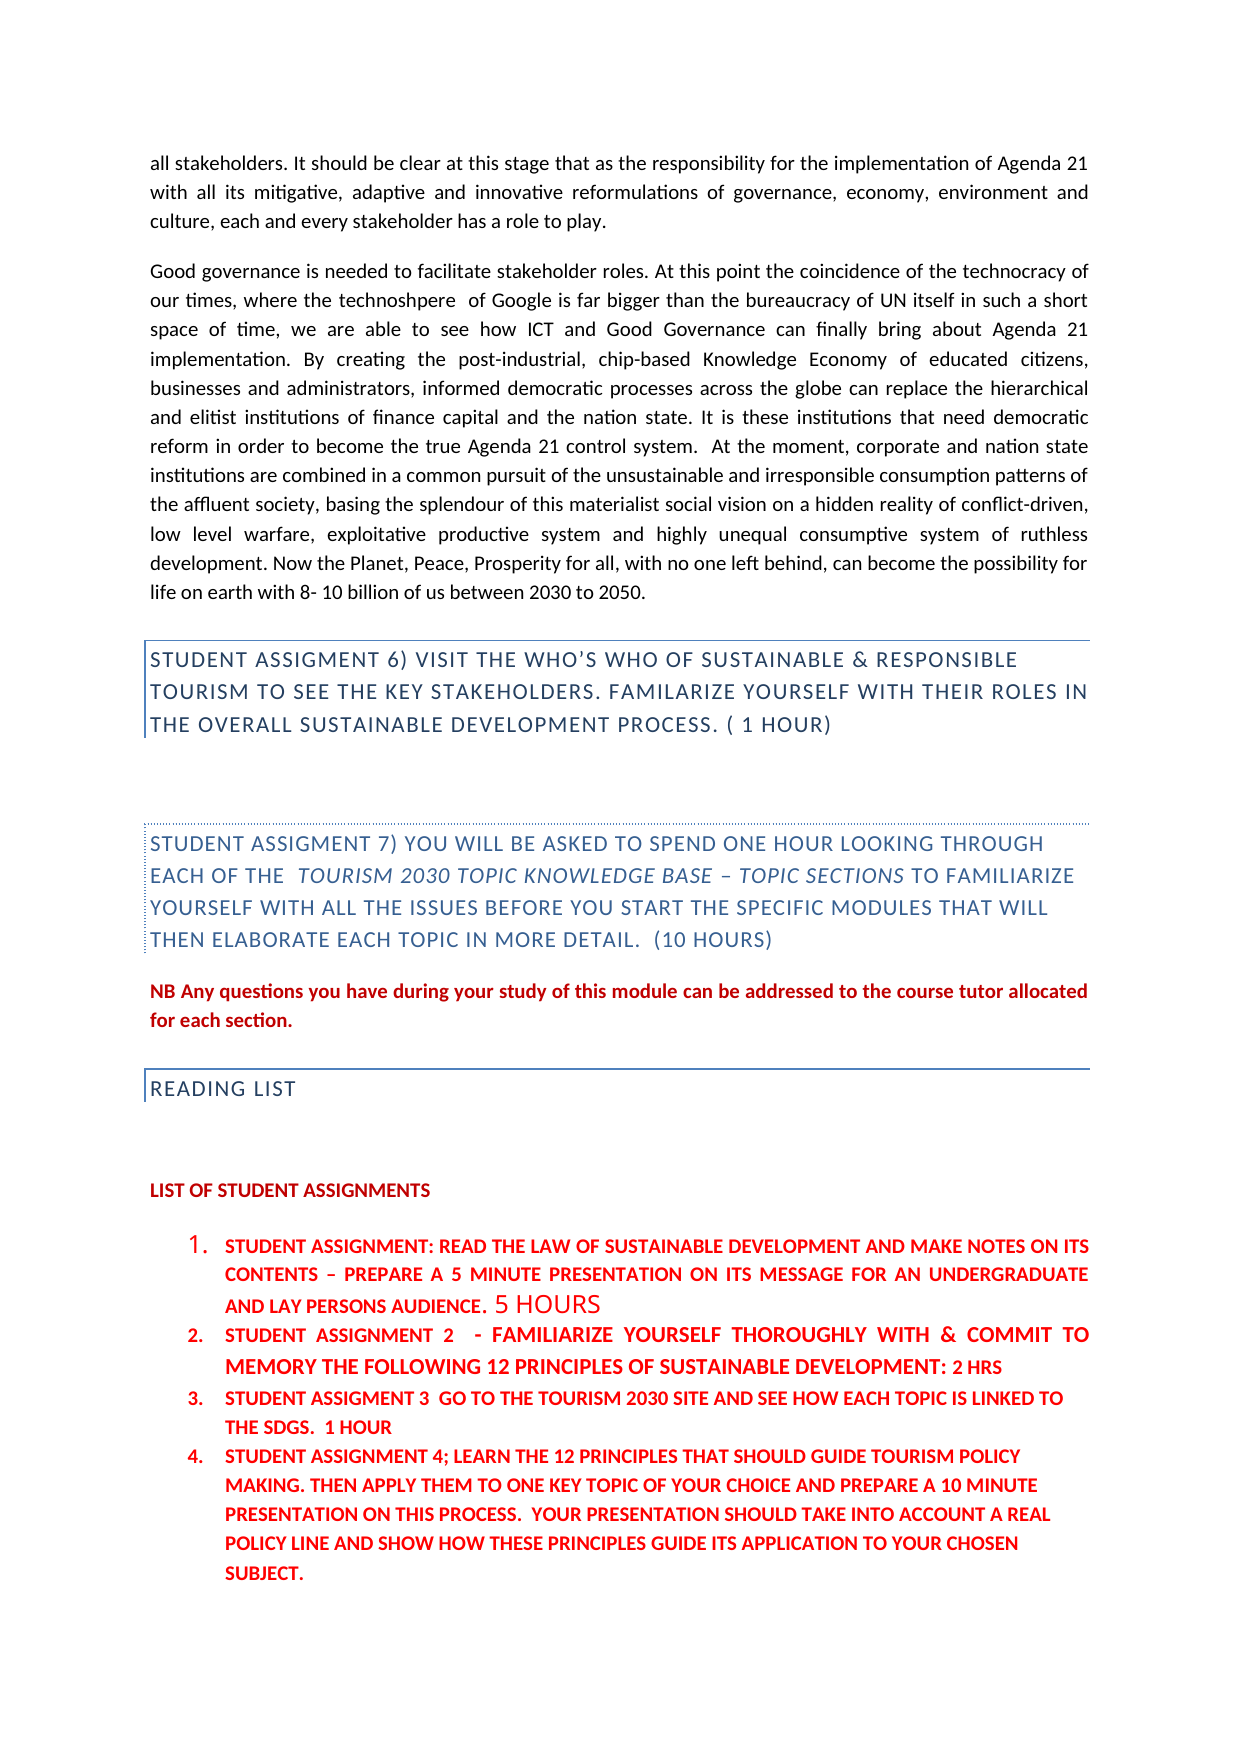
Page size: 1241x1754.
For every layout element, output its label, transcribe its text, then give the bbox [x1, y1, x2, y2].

text Good governance is needed to facilitate stakeholder roles. At this point the coincidence of the technocracy of our times, where the technoshpere of Google is far bigger than the bureaucracy of UN itself in such a short space of time, we are able to see how ICT and Good Governance can finally bring about Agenda 21 implementation. By creating the post-industrial, chip-based Knowledge Economy of educated citizens, businesses and administrators, informed democratic processes across the globe can replace the hierarchical and elitist institutions of finance capital and the nation state. It is these institutions that need democratic reform in order to become the true Agenda 21 control system. At the moment, corporate and nation state institutions are combined in a common pursuit of the unsustainable and irresponsible consumption patterns of the affluent society, basing the splendour of this materialist social vision on a hidden reality of conflict-driven, low level warfare, exploitative productive system and highly unequal consumptive system of ruthless development. Now the Planet, Peace, Prosperity for all, with no one left behind, can become the possibility for life on earth with 8- 10 billion of us between 2030 to 2050. [150, 258, 1090, 604]
list STUDENT ASSIGMENT 3 GO TO THE TOURISM 2030 SITE AND SEE HOW EACH TOPIC IS LINKED TO THE SDGS. 1 HOUR [187, 1385, 1090, 1439]
subtitle STUDENT ASSIGMENT 6) VISIT THE WHO’S WHO OF SUSTAINABLE & RESPONSIBLE TOURISM TO SEE THE KEY STAKEHOLDERS. FAMILARIZE YOURSELF WITH THEIR ROLES IN THE OVERALL SUSTAINABLE DEVELOPMENT PROCESS. ( 1 HOUR) [146, 641, 1090, 738]
subtitle STUDENT ASSIGMENT 7) YOU WILL BE ASKED TO SPEND ONE HOUR LOOKING THROUGH EACH OF THE TOURISM 2030 TOPIC KNOWLEDGE BASE – TOPIC SECTIONS TO FAMILIARIZE YOURSELF WITH ALL THE ISSUES BEFORE YOU START THE SPECIFIC MODULES THAT WILL THEN ELABORATE EACH TOPIC IN MORE DETAIL. (10 HOURS) [144, 823, 1090, 953]
text NB Any questions you have during your study of this module can be addressed to the course tutor allocated for each section. [150, 978, 1090, 1033]
list STUDENT ASSIGNMENT 4; LEARN THE 12 PRINCIPLES THAT SHOULD GUIDE TOURISM POLICY MAKING. THEN APPLY THEM TO ONE KEY TOPIC OF YOUR CHOICE AND PREPARE A 10 MINUTE PRESENTATION ON THIS PROCESS. YOUR PRESENTATION SHOULD TAKE INTO ACCOUNT A REAL POLICY LINE AND SHOW HOW THESE PRINCIPLES GUIDE ITS APPLICATION TO YOUR CHOSEN SUBJECT. [187, 1443, 1090, 1585]
subtitle Reading List [146, 1070, 1090, 1102]
text LIST OF STUDENT ASSIGNMENTS [150, 1177, 1090, 1202]
list STUDENT ASSIGNMENT 2 - FAMILIARIZE YOURSELF THOROUGHLY WITH & COMMIT TO MEMORY THE FOLLOWING 12 PRINCIPLES OF SUSTAINABLE DEVELOPMENT: 2 HRS [187, 1320, 1090, 1381]
list STUDENT ASSIGNMENT: READ THE LAW OF SUSTAINABLE DEVELOPMENT AND MAKE NOTES ON ITS CONTENTS – PREPARE A 5 MINUTE PRESENTATION ON ITS MESSAGE FOR AN UNDERGRADUATE AND LAY PERSONS AUDIENCE. 5 HOURS [187, 1227, 1090, 1320]
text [150, 150, 1090, 234]
